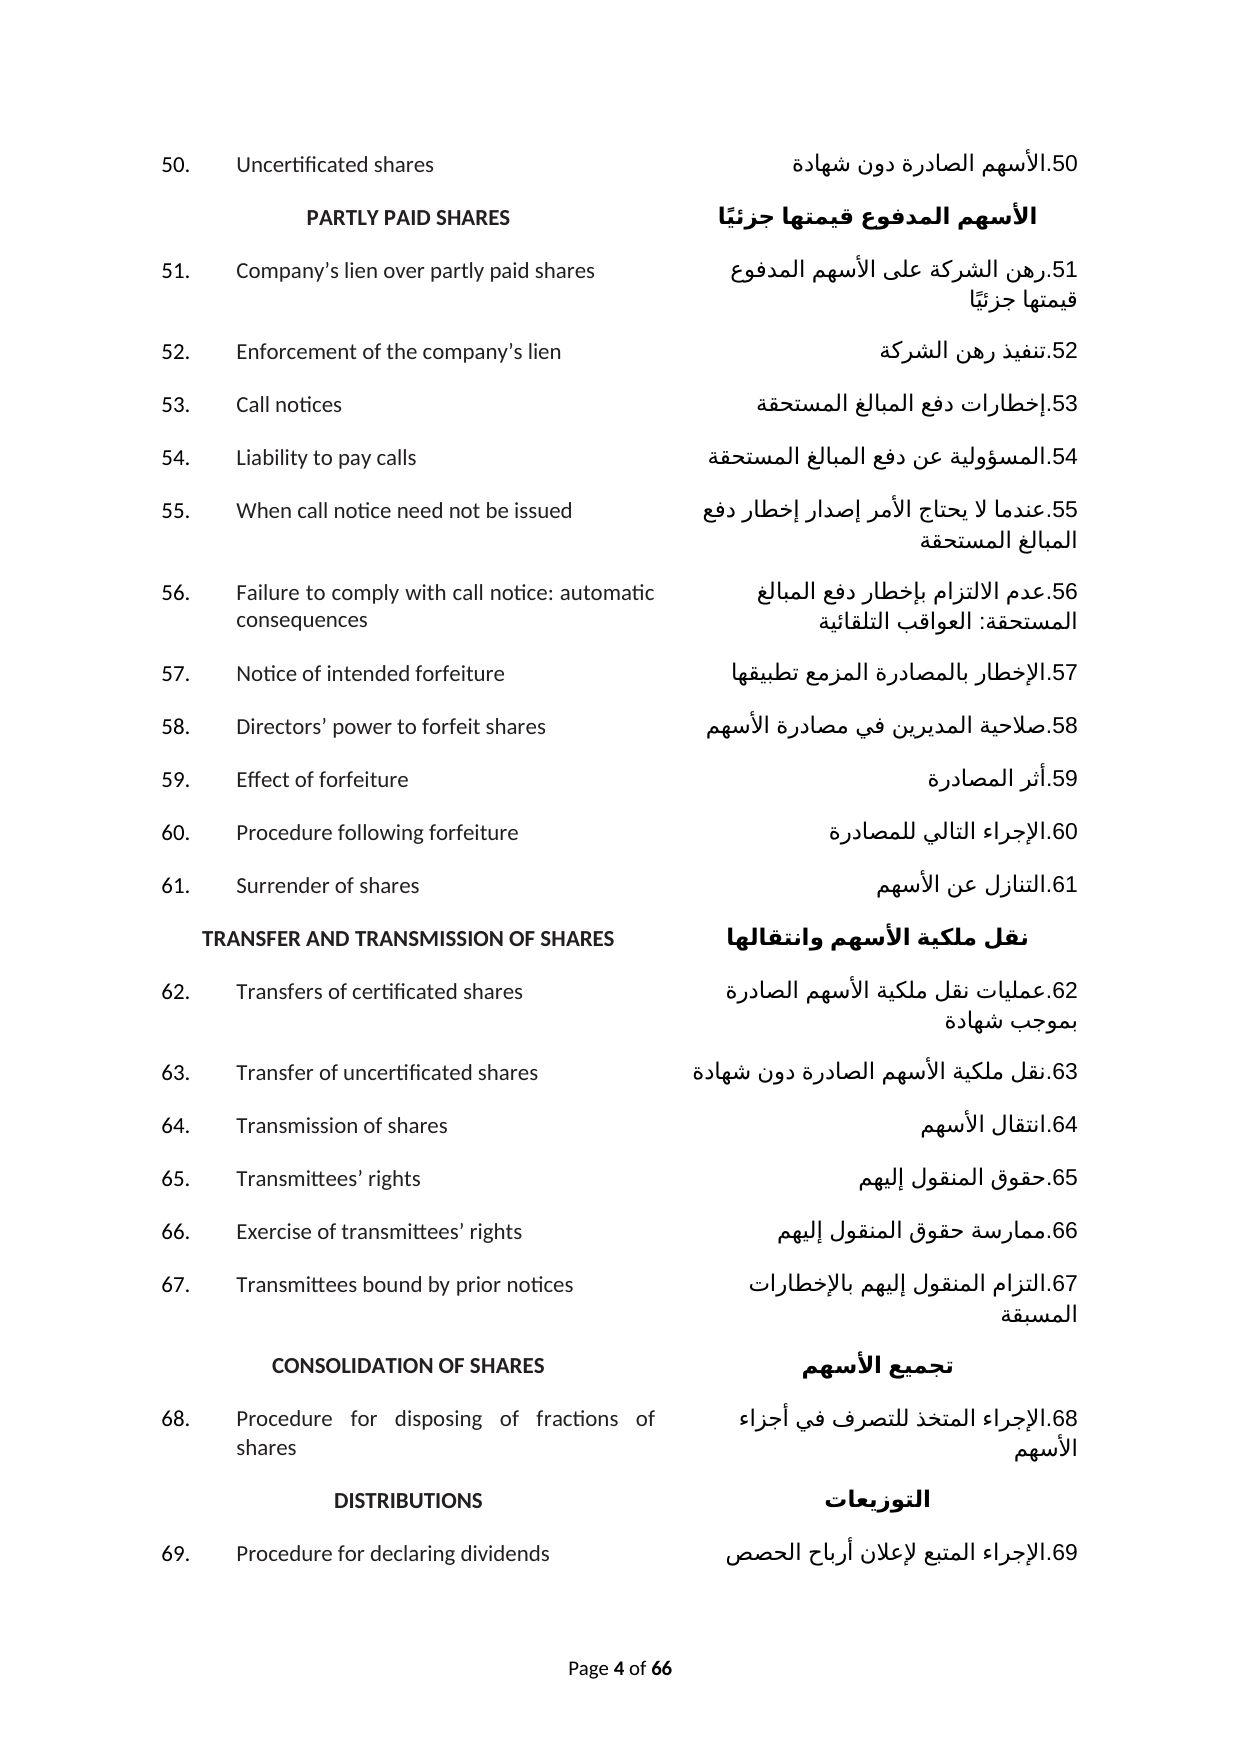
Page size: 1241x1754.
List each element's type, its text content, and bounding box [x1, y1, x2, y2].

table_cell 55.عندما لا يحتاج الأمر إصدار إخطار دفع المبالغ المستحقة [666, 496, 1089, 578]
table_cell Transmittees bound by prior notices [150, 1270, 666, 1352]
table_cell Company’s lien over partly paid shares [150, 256, 666, 337]
table_cell Enforcement of the company’s lien [150, 337, 666, 390]
table_cell 53.إخطارات دفع المبالغ المستحقة [666, 390, 1089, 443]
table_cell 65.حقوق المنقول إليهم [666, 1164, 1089, 1217]
table_cell Transmission of shares [150, 1111, 666, 1164]
table_cell 52.تنفيذ رهن الشركة [666, 337, 1089, 390]
table_cell نقل ملكية الأسهم وانتقالها [666, 924, 1089, 977]
table_cell Failure to comply with call notice: automatic consequences [150, 578, 666, 659]
table_cell 69.الإجراء المتبع لإعلان أرباح الحصص [666, 1539, 1089, 1592]
table_cell 50.الأسهم الصادرة دون شهادة [666, 150, 1089, 203]
table_cell 56.عدم الالتزام بإخطار دفع المبالغ المستحقة: العواقب التلقائية [666, 578, 1089, 659]
table_cell Liability to pay calls [150, 443, 666, 496]
table_cell 60.الإجراء التالي للمصادرة [666, 818, 1089, 871]
table_cell 63.نقل ملكية الأسهم الصادرة دون شهادة [666, 1058, 1089, 1111]
table_cell Procedure following forfeiture [150, 818, 666, 871]
table_cell 61.التنازل عن الأسهم [666, 871, 1089, 924]
table_cell تجميع الأسهم [666, 1352, 1089, 1404]
table_cell DISTRIBUTIONS [150, 1486, 666, 1539]
table_cell الأسهم المدفوع قيمتها جزئيًا [666, 203, 1089, 256]
table_cell When call notice need not be issued [150, 496, 666, 578]
table_cell PARTLY PAID SHARES [150, 203, 666, 256]
table_cell Uncertificated shares [150, 150, 666, 203]
table_cell Transmittees’ rights [150, 1164, 666, 1217]
table_cell Procedure for disposing of fractions of shares [150, 1405, 666, 1486]
table_cell Call notices [150, 390, 666, 443]
table_cell Effect of forfeiture [150, 765, 666, 818]
table_cell 59.أثر المصادرة [666, 765, 1089, 818]
table_cell 64.انتقال الأسهم [666, 1111, 1089, 1164]
table_cell Procedure for declaring dividends [150, 1539, 666, 1592]
table_cell التوزيعات [666, 1486, 1089, 1539]
table_cell 67.التزام المنقول إليهم بالإخطارات المسبقة [666, 1270, 1089, 1352]
table_cell Exercise of transmittees’ rights [150, 1217, 666, 1270]
table_cell Notice of intended forfeiture [150, 659, 666, 712]
table_cell 66.ممارسة حقوق المنقول إليهم [666, 1217, 1089, 1270]
table_cell Surrender of shares [150, 871, 666, 924]
table_cell Directors’ power to forfeit shares [150, 712, 666, 765]
table_cell Transfer of uncertificated shares [150, 1058, 666, 1111]
table_cell CONSOLIDATION OF SHARES [150, 1352, 666, 1404]
table_cell 62.عمليات نقل ملكية الأسهم الصادرة بموجب شهادة [666, 977, 1089, 1058]
table_cell 54.المسؤولية عن دفع المبالغ المستحقة [666, 443, 1089, 496]
table_cell Transfers of certificated shares [150, 977, 666, 1058]
table_cell 68.الإجراء المتخذ للتصرف في أجزاء الأسهم [666, 1405, 1089, 1486]
table_cell 51.رهن الشركة على الأسهم المدفوع قيمتها جزئيًا [666, 256, 1089, 337]
table_cell 58.صلاحية المديرين في مصادرة الأسهم [666, 712, 1089, 765]
table_cell 57.الإخطار بالمصادرة المزمع تطبيقها [666, 659, 1089, 712]
table_cell TRANSFER AND TRANSMISSION OF SHARES [150, 924, 666, 977]
